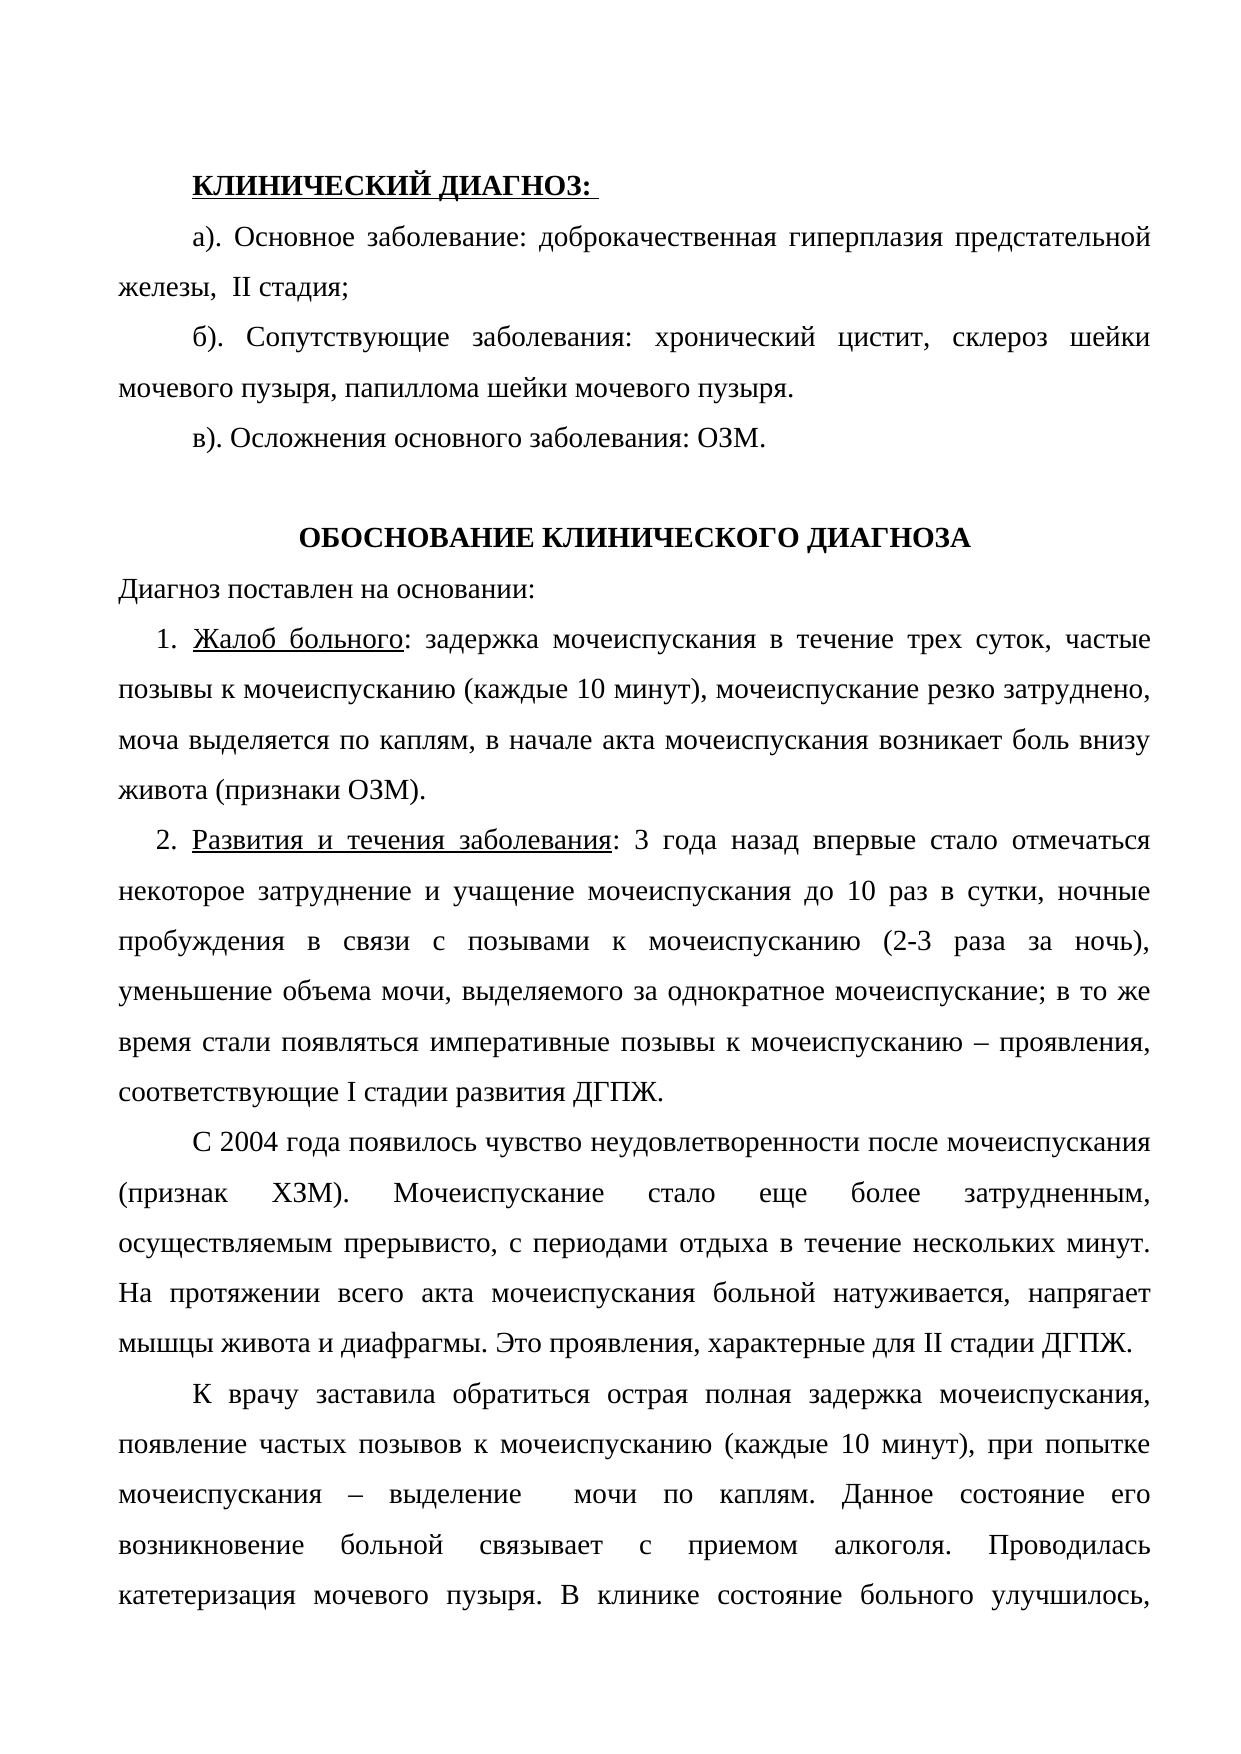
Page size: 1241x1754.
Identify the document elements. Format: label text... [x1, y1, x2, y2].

text КЛИНИЧЕСКИЙ ДИАГНОЗ: [118, 168, 1152, 202]
text С 2004 года появилось чувство неудовлетворенности после мочеиспускания (признак ХЗМ). Мочеиспускание стало еще более затрудненным, осуществляемым прерывисто, с периодами отдыха в течение нескольких минут. На протяжении всего акта мочеиспускания больной натуживается, напрягает мышцы живота и диафрагмы. Это проявления, характерные для II стадии ДГПЖ. [118, 1124, 1152, 1359]
text а). Основное заболевание: доброкачественная гиперплазия предстательной железы, II стадия; [118, 219, 1152, 303]
text ОБОСНОВАНИЕ КЛИНИЧЕСКОГО ДИАГНОЗА [118, 521, 1152, 554]
text 2. Развития и течения заболевания: 3 года назад впервые стало отмечаться некоторое затруднение и учащение мочеиспускания до 10 раз в сутки, ночные пробуждения в связи с позывами к мочеиспусканию (2-3 раза за ночь), уменьшение объема мочи, выделяемого за однократное мочеиспускание; в то же время стали появляться императивные позывы к мочеиспусканию – проявления, соответствующие I стадии развития ДГПЖ. [118, 822, 1152, 1108]
list Жалоб больного: задержка мочеиспускания в течение трех суток, частые позывы к мочеиспусканию (каждые 10 минут), мочеиспускание резко затруднено, моча выделяется по каплям, в начале акта мочеиспускания возникает боль внизу живота (признаки ОЗМ). [118, 621, 1152, 806]
text Диагноз поставлен на основании: [118, 571, 1152, 604]
text в). Осложнения основного заболевания: ОЗМ. [118, 420, 1152, 453]
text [118, 1376, 1152, 1611]
text б). Сопутствующие заболевания: хронический цистит, склероз шейки мочевого пузыря, папиллома шейки мочевого пузыря. [118, 319, 1152, 403]
